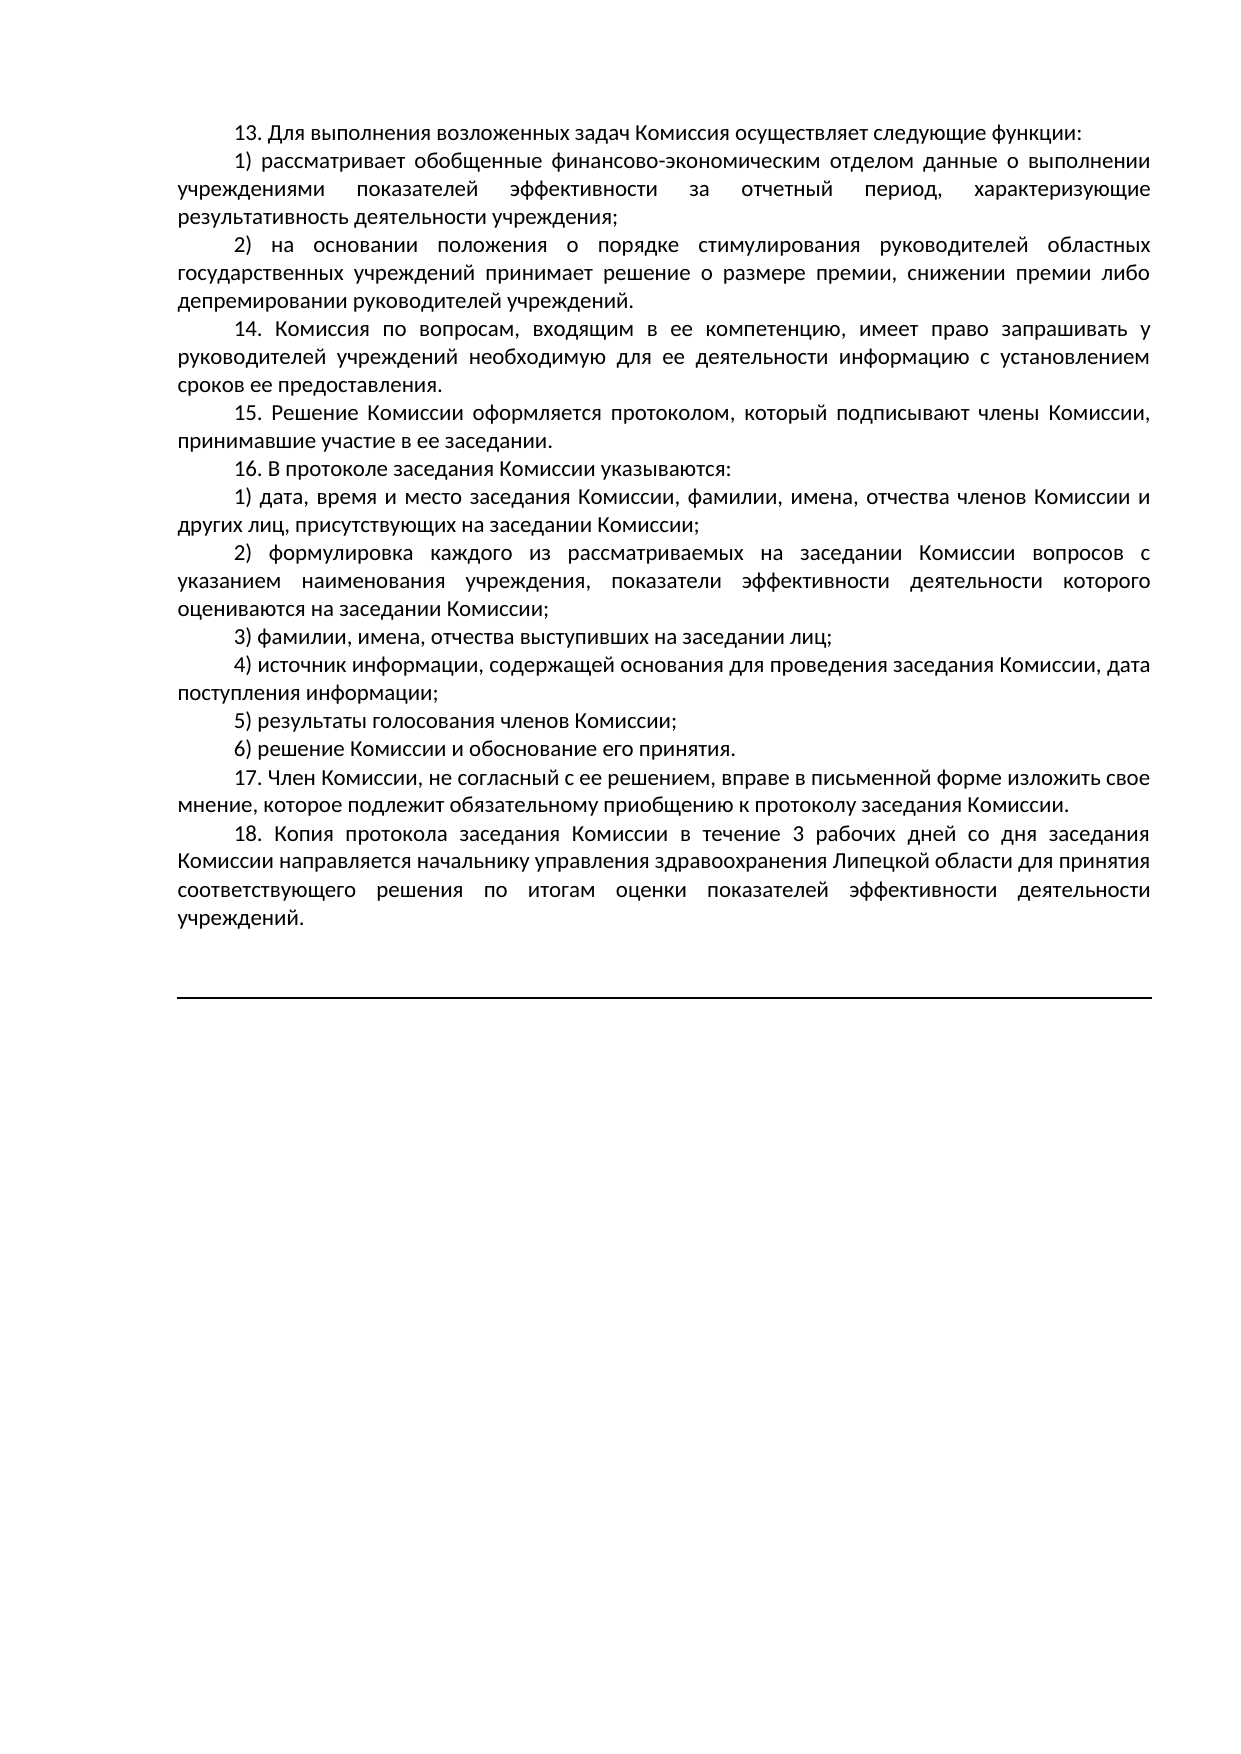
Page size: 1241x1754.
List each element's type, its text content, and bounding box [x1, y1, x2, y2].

text 16. В протоколе заседания Комиссии указываются: [177, 454, 1152, 482]
text 4) источник информации, содержащей основания для проведения заседания Комиссии, дата поступления информации; [177, 651, 1152, 707]
text 2) на основании положения о порядке стимулирования руководителей областных государственных учреждений принимает решение о размере премии, снижении премии либо депремировании руководителей учреждений. [177, 230, 1152, 314]
text 13. Для выполнения возложенных задач Комиссия осуществляет следующие функции: [177, 118, 1152, 146]
text 6) решение Комиссии и обоснование его принятия. [177, 734, 1152, 763]
text 1) рассматривает обобщенные финансово-экономическим отделом данные о выполнении учреждениями показателей эффективности за отчетный период, характеризующие результативность деятельности учреждения; [177, 146, 1152, 230]
text 5) результаты голосования членов Комиссии; [177, 707, 1152, 734]
text 15. Решение Комиссии оформляется протоколом, который подписывают члены Комиссии, принимавшие участие в ее заседании. [177, 398, 1152, 454]
text 14. Комиссия по вопросам, входящим в ее компетенцию, имеет право запрашивать у руководителей учреждений необходимую для ее деятельности информацию с установлением сроков ее предоставления. [177, 314, 1152, 398]
text 18. Копия протокола заседания Комиссии в течение 3 рабочих дней со дня заседания Комиссии направляется начальнику управления здравоохранения Липецкой области для принятия соответствующего решения по итогам оценки показателей эффективности деятельности учреждений. [177, 819, 1152, 931]
text 3) фамилии, имена, отчества выступивших на заседании лиц; [177, 622, 1152, 651]
text 17. Член Комиссии, не согласный с ее решением, вправе в письменной форме изложить свое мнение, которое подлежит обязательному приобщению к протоколу заседания Комиссии. [177, 763, 1152, 819]
text 1) дата, время и место заседания Комиссии, фамилии, имена, отчества членов Комиссии и других лиц, присутствующих на заседании Комиссии; [177, 482, 1152, 538]
text 2) формулировка каждого из рассматриваемых на заседании Комиссии вопросов с указанием наименования учреждения, показатели эффективности деятельности которого оцениваются на заседании Комиссии; [177, 538, 1152, 622]
